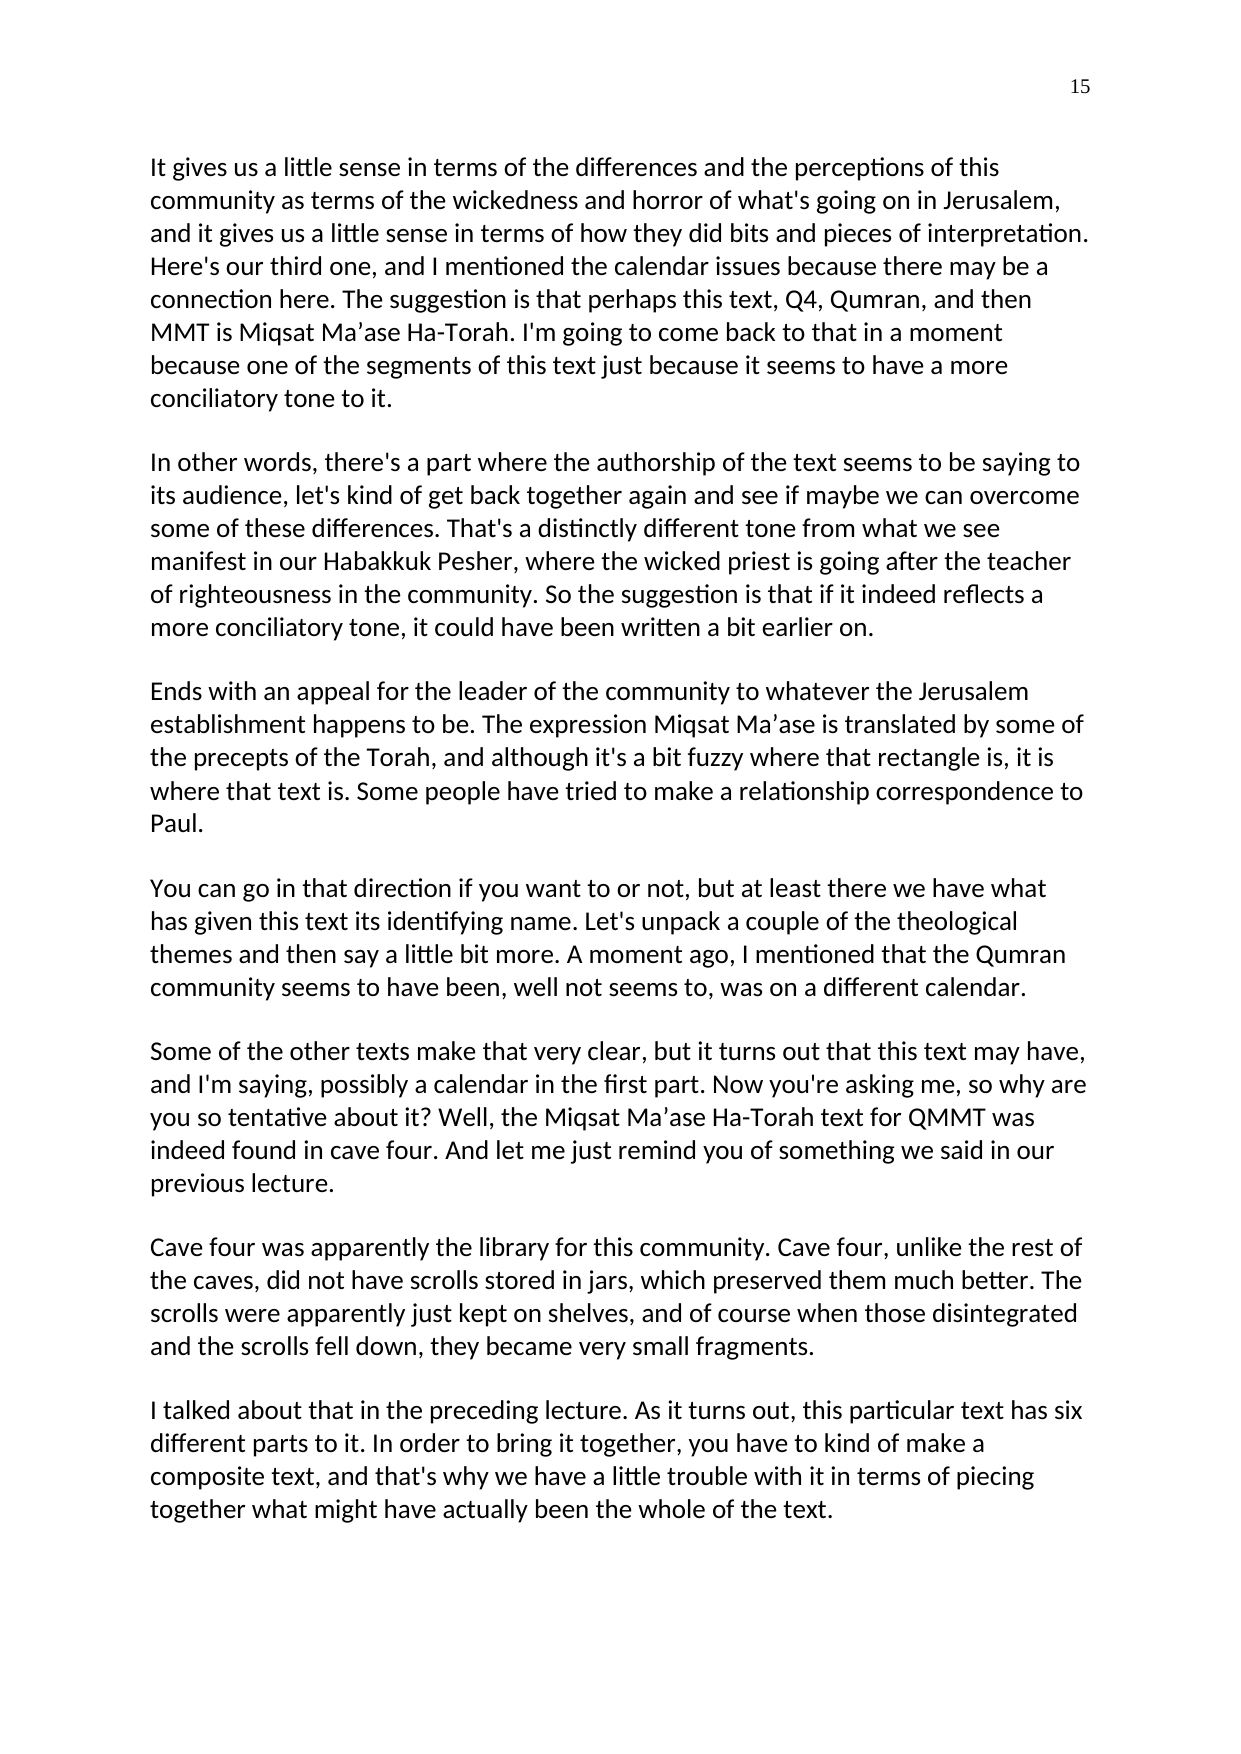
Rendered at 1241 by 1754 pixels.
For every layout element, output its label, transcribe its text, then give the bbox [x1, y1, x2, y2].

text Some of the other texts make that very clear, but it turns out that this text may have, and I'm saying, possibly a calendar in the first part. Now you're asking me, so why are you so tentative about it? Well, the Miqsat Ma’ase Ha-Torah text for QMMT was indeed found in cave four. And let me just remind you of something we said in our previous lecture. [150, 1034, 1090, 1199]
text Cave four was apparently the library for this community. Cave four, unlike the rest of the caves, did not have scrolls stored in jars, which preserved them much better. The scrolls were apparently just kept on shelves, and of course when those disintegrated and the scrolls fell down, they became very small fragments. [150, 1230, 1090, 1362]
text You can go in that direction if you want to or not, but at least there we have what has given this text its identifying name. Let's unpack a couple of the theological themes and then say a little bit more. A moment ago, I mentioned that the Qumran community seems to have been, well not seems to, was on a different calendar. [150, 871, 1090, 1003]
text It gives us a little sense in terms of the differences and the perceptions of this community as terms of the wickedness and horror of what's going on in Jerusalem, and it gives us a little sense in terms of how they did bits and pieces of interpretation. Here's our third one, and I mentioned the calendar issues because there may be a connection here. The suggestion is that perhaps this text, Q4, Qumran, and then MMT is Miqsat Ma’ase Ha-Torah. I'm going to come back to that in a moment because one of the segments of this text just because it seems to have a more conciliatory tone to it. [150, 150, 1090, 414]
text In other words, there's a part where the authorship of the text seems to be saying to its audience, let's kind of get back together again and see if maybe we can overcome some of these differences. That's a distinctly different tone from what we see manifest in our Habakkuk Pesher, where the wicked priest is going after the teacher of righteousness in the community. So the suggestion is that if it indeed reflects a more conciliatory tone, it could have been written a bit earlier on. [150, 445, 1090, 643]
text Ends with an appeal for the leader of the community to whatever the Jerusalem establishment happens to be. The expression Miqsat Ma’ase is translated by some of the precepts of the Torah, and although it's a bit fuzzy where that rectangle is, it is where that text is. Some people have tried to make a relationship correspondence to Paul. [150, 674, 1090, 840]
text I talked about that in the preceding lecture. As it turns out, this particular text has six different parts to it. In order to bring it together, you have to kind of make a composite text, and that's why we have a little trouble with it in terms of piecing together what might have actually been the whole of the text. [150, 1393, 1090, 1526]
